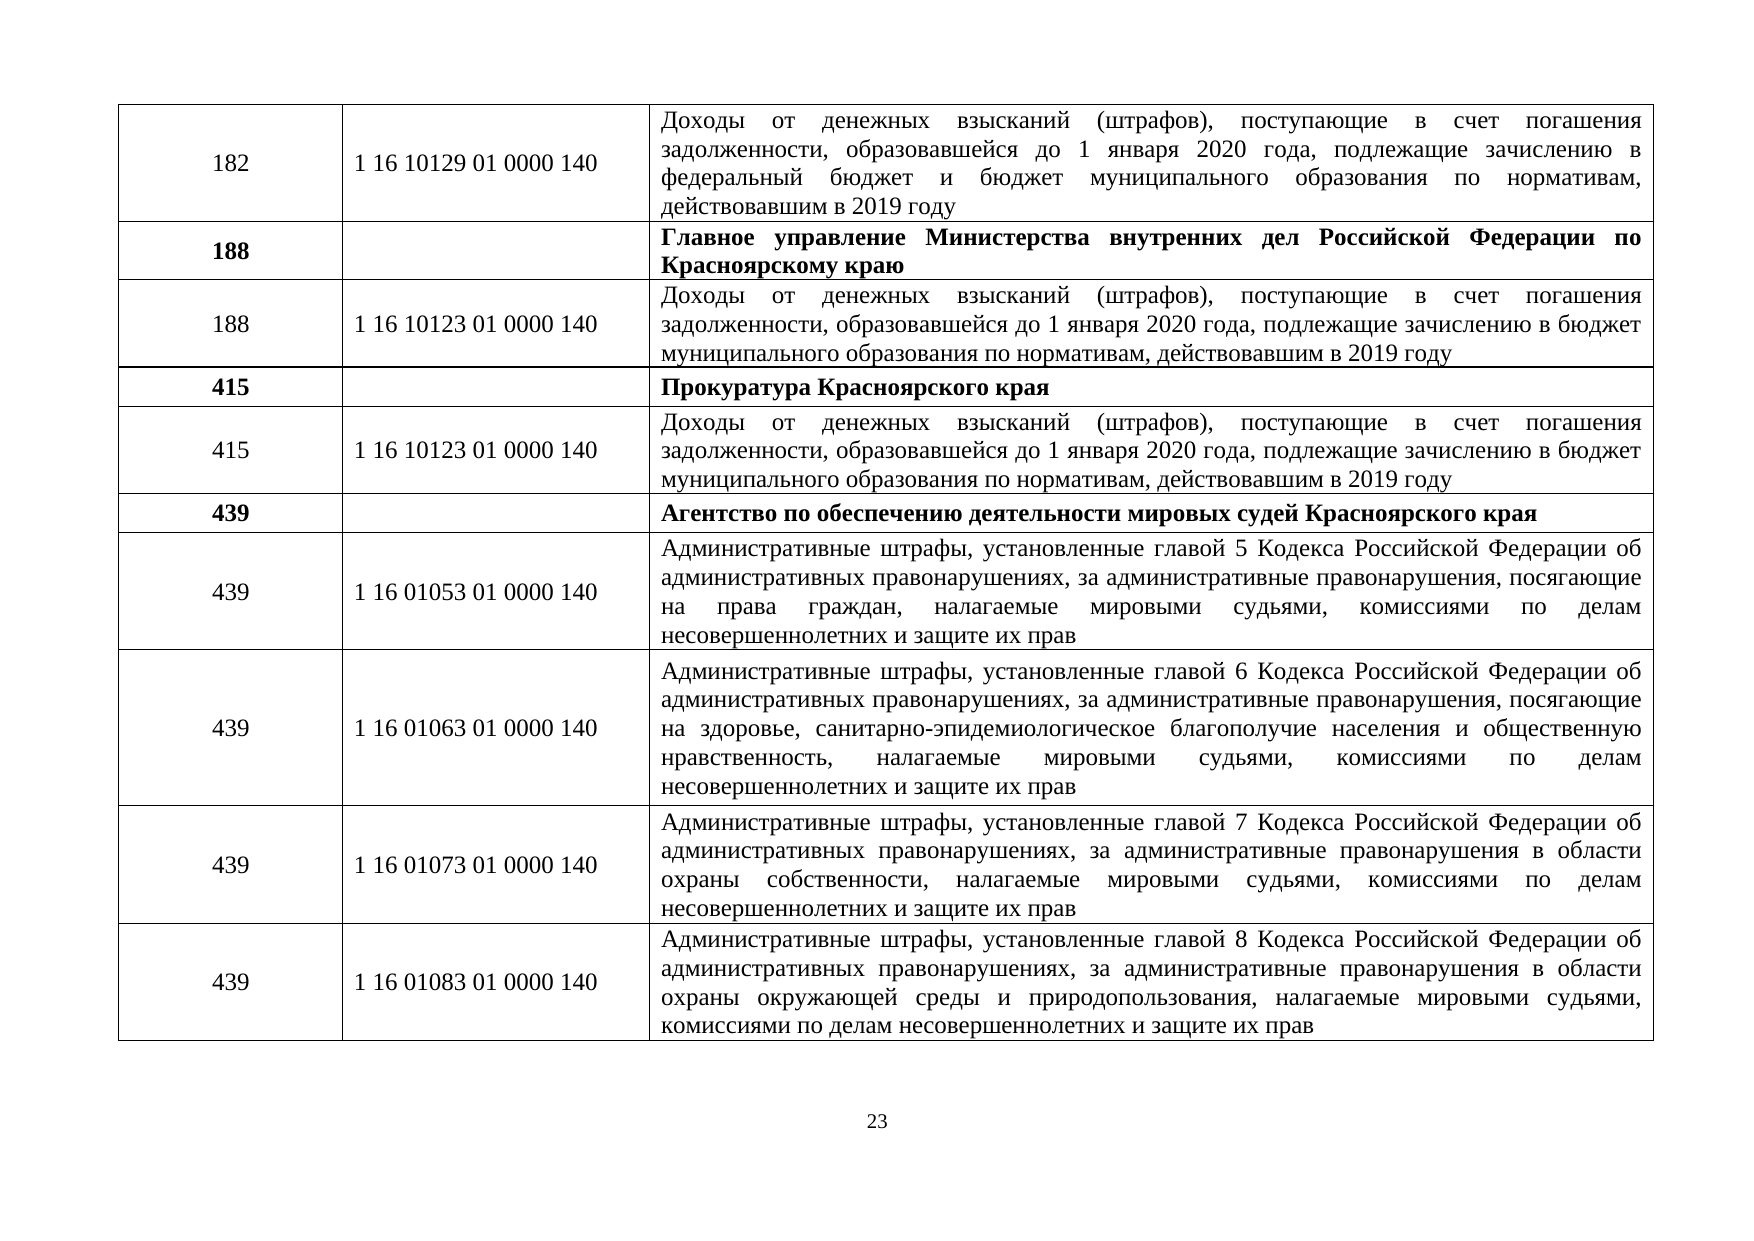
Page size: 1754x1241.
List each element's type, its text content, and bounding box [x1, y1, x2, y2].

table_cell 1 16 10123 01 0000 140 [343, 407, 649, 493]
table_cell 439 [119, 650, 342, 805]
table_cell [343, 222, 649, 279]
table_cell [343, 494, 649, 532]
table_cell Административные штрафы, установленные главой 8 Кодекса Российской Федерации об административных правонарушениях, за административные правонарушения в области охраны окружающей среды и природопользования, налагаемые мировыми судьями, комиссиями по делам несовершеннолетних и защите их прав [650, 924, 1653, 1040]
table_cell 1 16 01053 01 0000 140 [343, 533, 649, 649]
table_cell 439 [119, 494, 342, 532]
table_cell 439 [119, 533, 342, 649]
table_cell 1 16 01063 01 0000 140 [343, 650, 649, 805]
table_cell [343, 368, 649, 406]
table_cell 188 [119, 222, 342, 279]
table_cell 1 16 10123 01 0000 140 [343, 280, 649, 366]
table_cell Доходы от денежных взысканий (штрафов), поступающие в счет погашения задолженности, образовавшейся до 1 января 2020 года, подлежащие зачислению в федеральный бюджет и бюджет муниципального образования по нормативам, действовавшим в 2019 году [650, 105, 1653, 221]
table_cell 1 16 01083 01 0000 140 [343, 924, 649, 1040]
table_cell 182 [119, 105, 342, 221]
table_cell 415 [119, 407, 342, 493]
table_cell 415 [119, 368, 342, 406]
table_cell Административные штрафы, установленные главой 7 Кодекса Российской Федерации об административных правонарушениях, за административные правонарушения в области охраны собственности, налагаемые мировыми судьями, комиссиями по делам несовершеннолетних и защите их прав [650, 806, 1653, 922]
table_cell 188 [119, 280, 342, 366]
table_cell Административные штрафы, установленные главой 5 Кодекса Российской Федерации об административных правонарушениях, за административные правонарушения, посягающие на права граждан, налагаемые мировыми судьями, комиссиями по делам несовершеннолетних и защите их прав [650, 533, 1653, 649]
table_cell 439 [119, 806, 342, 922]
table_cell 1 16 10129 01 0000 140 [343, 105, 649, 221]
table_cell 1 16 01073 01 0000 140 [343, 806, 649, 922]
table_cell Главное управление Министерства внутренних дел Российской Федерации по Красноярскому краю [650, 222, 1653, 279]
table_cell Прокуратура Красноярского края [650, 368, 1653, 406]
table_cell Агентство по обеспечению деятельности мировых судей Красноярского края [650, 494, 1653, 532]
table_cell 439 [119, 924, 342, 1040]
table_cell Административные штрафы, установленные главой 6 Кодекса Российской Федерации об административных правонарушениях, за административные правонарушения, посягающие на здоровье, санитарно-эпидемиологическое благополучие населения и общественную нравственность, налагаемые мировыми судьями, комиссиями по делам несовершеннолетних и защите их прав [650, 650, 1653, 805]
